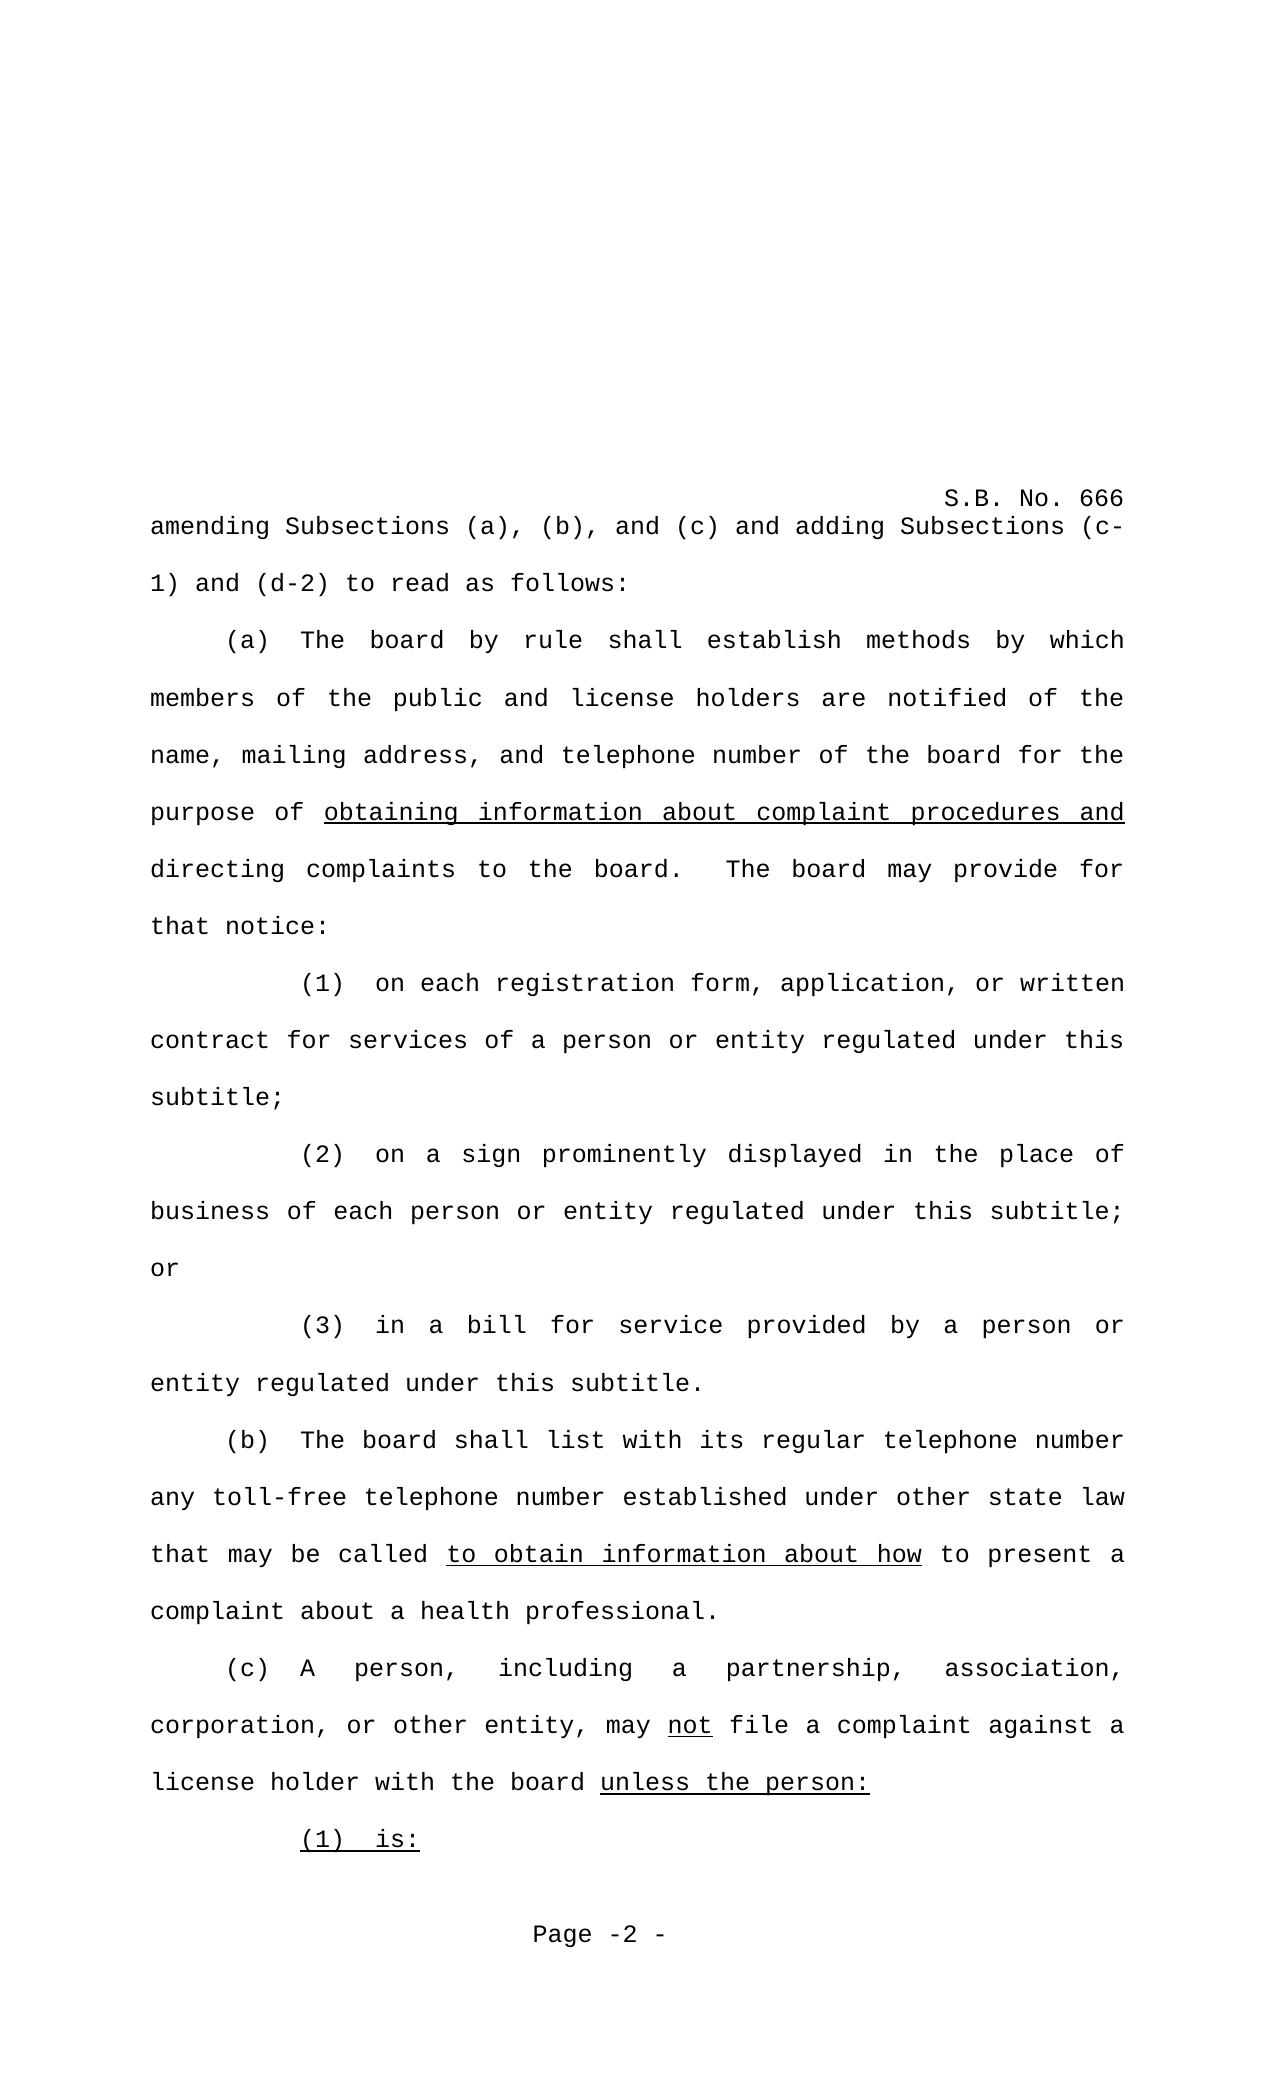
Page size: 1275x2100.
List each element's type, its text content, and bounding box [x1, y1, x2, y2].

text (1) on each registration form, application, or written contract for services of a person or entity regulated under this subtitle; [150, 970, 1125, 1113]
text (b) The board shall list with its regular telephone number any toll-free telephone number established under other state law that may be called to obtain information about how to present a complaint about a health professional. [150, 1427, 1125, 1627]
text (1) is: [150, 1827, 1125, 1855]
text (3) in a bill for service provided by a person or entity regulated under this subtitle. [150, 1313, 1125, 1398]
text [150, 514, 1125, 599]
text (2) on a sign prominently displayed in the place of business of each person or entity regulated under this subtitle; or [150, 1142, 1125, 1284]
text (c) A person, including a partnership, association, corporation, or other entity, may not file a complaint against a license holder with the board unless the person: [150, 1655, 1125, 1798]
text (a) The board by rule shall establish methods by which members of the public and license holders are notified of the name, mailing address, and telephone number of the board for the purpose of obtaining information about complaint procedures and directing complaints to the board. The board may provide for that notice: [150, 628, 1125, 942]
